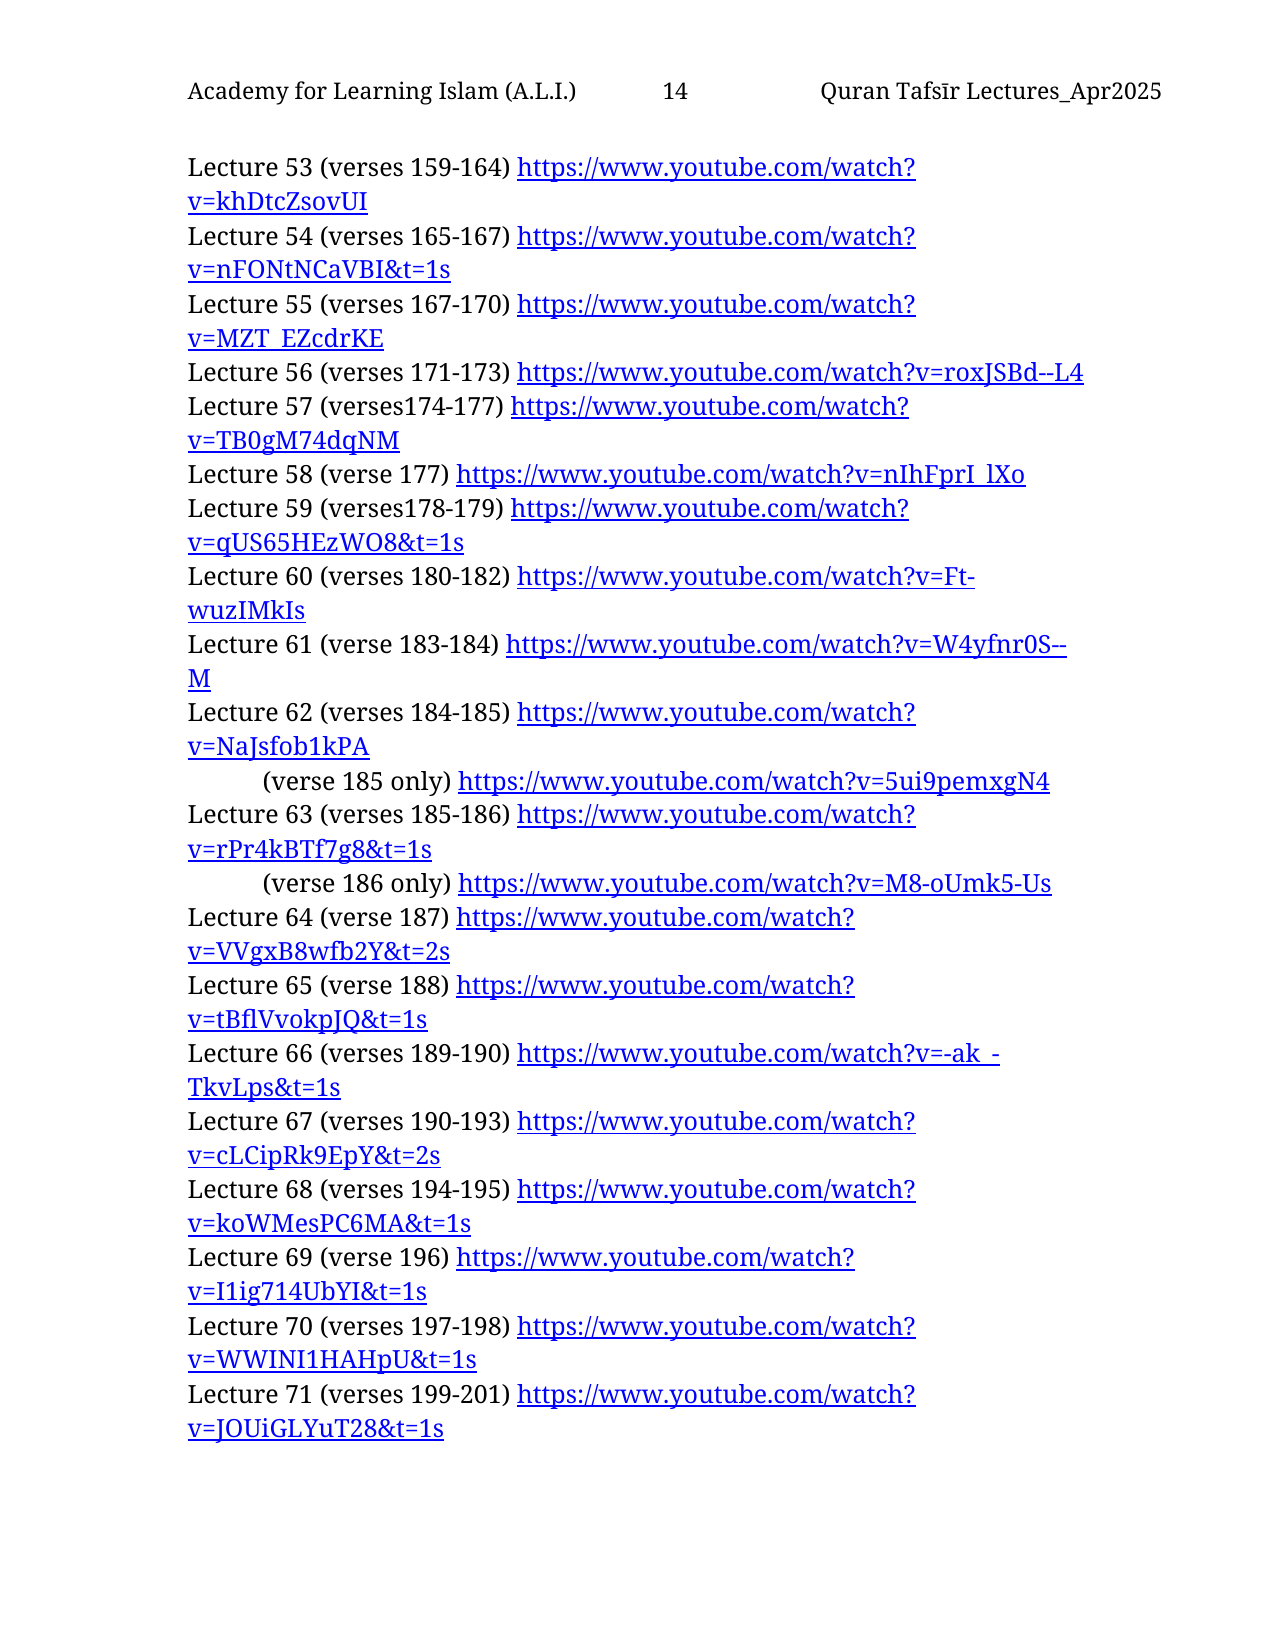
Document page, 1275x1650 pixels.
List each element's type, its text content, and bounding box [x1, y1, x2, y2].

text Lecture 55 (verses 167-170) https://www.youtube.com/watch?v=MZT_EZcdrKE [187, 286, 1087, 354]
text (verse 185 only) https://www.youtube.com/watch?v=5ui9pemxgN4 [187, 763, 1087, 797]
text Lecture 71 (verses 199-201) https://www.youtube.com/watch?v=JOUiGLYuT28&t=1s [187, 1376, 1087, 1444]
text Lecture 67 (verses 190-193) https://www.youtube.com/watch?v=cLCipRk9EpY&t=2s [187, 1104, 1087, 1172]
text Lecture 60 (verses 180-182) https://www.youtube.com/watch?v=Ft-wuzIMkIs [187, 559, 1087, 627]
text Lecture 54 (verses 165-167) https://www.youtube.com/watch?v=nFONtNCaVBI&t=1s [187, 218, 1087, 286]
text Lecture 63 (verses 185-186) https://www.youtube.com/watch?v=rPr4kBTf7g8&t=1s [187, 797, 1087, 865]
text Lecture 69 (verse 196) https://www.youtube.com/watch?v=I1ig714UbYI&t=1s [187, 1240, 1087, 1308]
text Lecture 70 (verses 197-198) https://www.youtube.com/watch?v=WWINI1HAHpU&t=1s [187, 1308, 1087, 1376]
text Lecture 53 (verses 159-164) https://www.youtube.com/watch?v=khDtcZsovUI [187, 150, 1087, 218]
text Lecture 58 (verse 177) https://www.youtube.com/watch?v=nIhFprI_lXo [187, 457, 1087, 491]
text Lecture 61 (verse 183-184) https://www.youtube.com/watch?v=W4yfnr0S--M [187, 627, 1087, 695]
text Lecture 64 (verse 187) https://www.youtube.com/watch?v=VVgxB8wfb2Y&t=2s [187, 899, 1087, 967]
text Lecture 68 (verses 194-195) https://www.youtube.com/watch?v=koWMesPC6MA&t=1s [187, 1172, 1087, 1240]
text Lecture 57 (verses174-177) https://www.youtube.com/watch?v=TB0gM74dqNM [187, 388, 1087, 457]
text Lecture 65 (verse 188) https://www.youtube.com/watch?v=tBflVvokpJQ&t=1s [187, 967, 1087, 1036]
text Lecture 59 (verses178-179) https://www.youtube.com/watch?v=qUS65HEzWO8&t=1s [187, 491, 1087, 559]
text Lecture 66 (verses 189-190) https://www.youtube.com/watch?v=-ak_-TkvLps&t=1s [187, 1036, 1087, 1104]
text Lecture 62 (verses 184-185) https://www.youtube.com/watch?v=NaJsfob1kPA [187, 695, 1087, 763]
text (verse 186 only) https://www.youtube.com/watch?v=M8-oUmk5-Us [187, 865, 1087, 899]
text Lecture 56 (verses 171-173) https://www.youtube.com/watch?v=roxJSBd--L4 [187, 354, 1087, 388]
